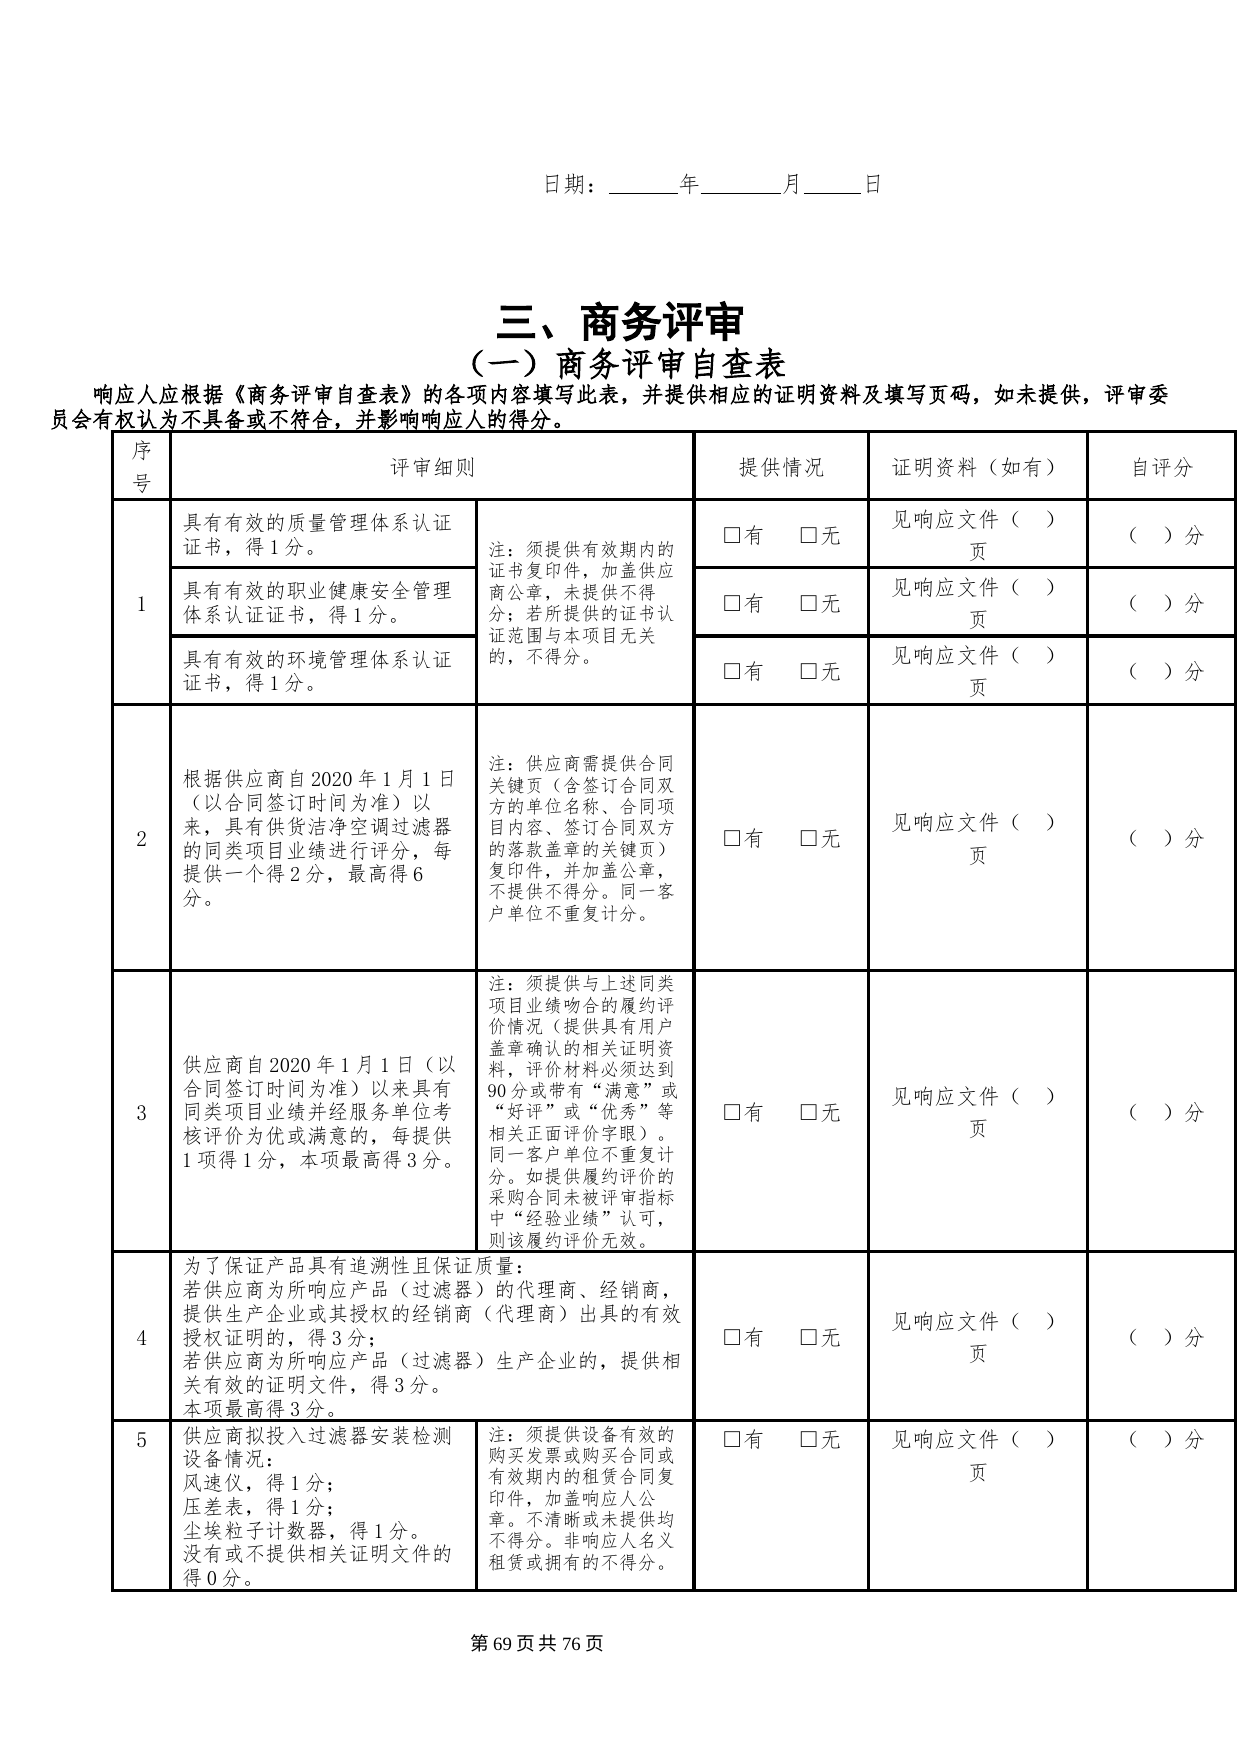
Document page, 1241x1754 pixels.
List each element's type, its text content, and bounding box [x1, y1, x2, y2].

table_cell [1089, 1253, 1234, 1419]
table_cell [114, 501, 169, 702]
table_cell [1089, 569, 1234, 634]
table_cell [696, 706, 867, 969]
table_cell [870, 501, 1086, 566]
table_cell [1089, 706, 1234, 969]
list （一）商务评审自查表 [112, 342, 1128, 380]
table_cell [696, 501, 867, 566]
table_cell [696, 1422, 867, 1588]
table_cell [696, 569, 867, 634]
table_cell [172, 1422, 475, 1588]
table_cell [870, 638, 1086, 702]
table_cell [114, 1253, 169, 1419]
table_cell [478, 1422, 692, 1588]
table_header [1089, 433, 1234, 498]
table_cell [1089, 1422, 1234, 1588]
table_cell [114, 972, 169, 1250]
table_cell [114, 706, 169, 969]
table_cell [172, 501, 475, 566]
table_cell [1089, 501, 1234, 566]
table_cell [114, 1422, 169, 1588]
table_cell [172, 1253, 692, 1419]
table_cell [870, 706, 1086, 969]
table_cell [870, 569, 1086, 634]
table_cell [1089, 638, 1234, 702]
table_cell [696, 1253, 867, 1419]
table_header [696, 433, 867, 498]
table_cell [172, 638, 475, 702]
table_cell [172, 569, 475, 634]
text 日期： 年 月 日 [112, 162, 1128, 199]
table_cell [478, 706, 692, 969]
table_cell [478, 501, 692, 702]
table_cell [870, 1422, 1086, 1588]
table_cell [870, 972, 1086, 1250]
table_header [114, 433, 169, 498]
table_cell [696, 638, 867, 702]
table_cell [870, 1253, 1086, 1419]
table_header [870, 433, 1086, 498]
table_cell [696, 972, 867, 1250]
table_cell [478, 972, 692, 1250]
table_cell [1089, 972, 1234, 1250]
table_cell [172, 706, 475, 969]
text 响应人应根据《商务评审自查表》的各项内容填写此表，并提供相应的证明资料及填写页码，如未提供，评审委员会有权认为不具备或不符合，并影响响应人的得分。 [48, 380, 1169, 430]
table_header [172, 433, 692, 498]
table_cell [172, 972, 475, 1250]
text 三、商务评审 [112, 294, 1128, 342]
